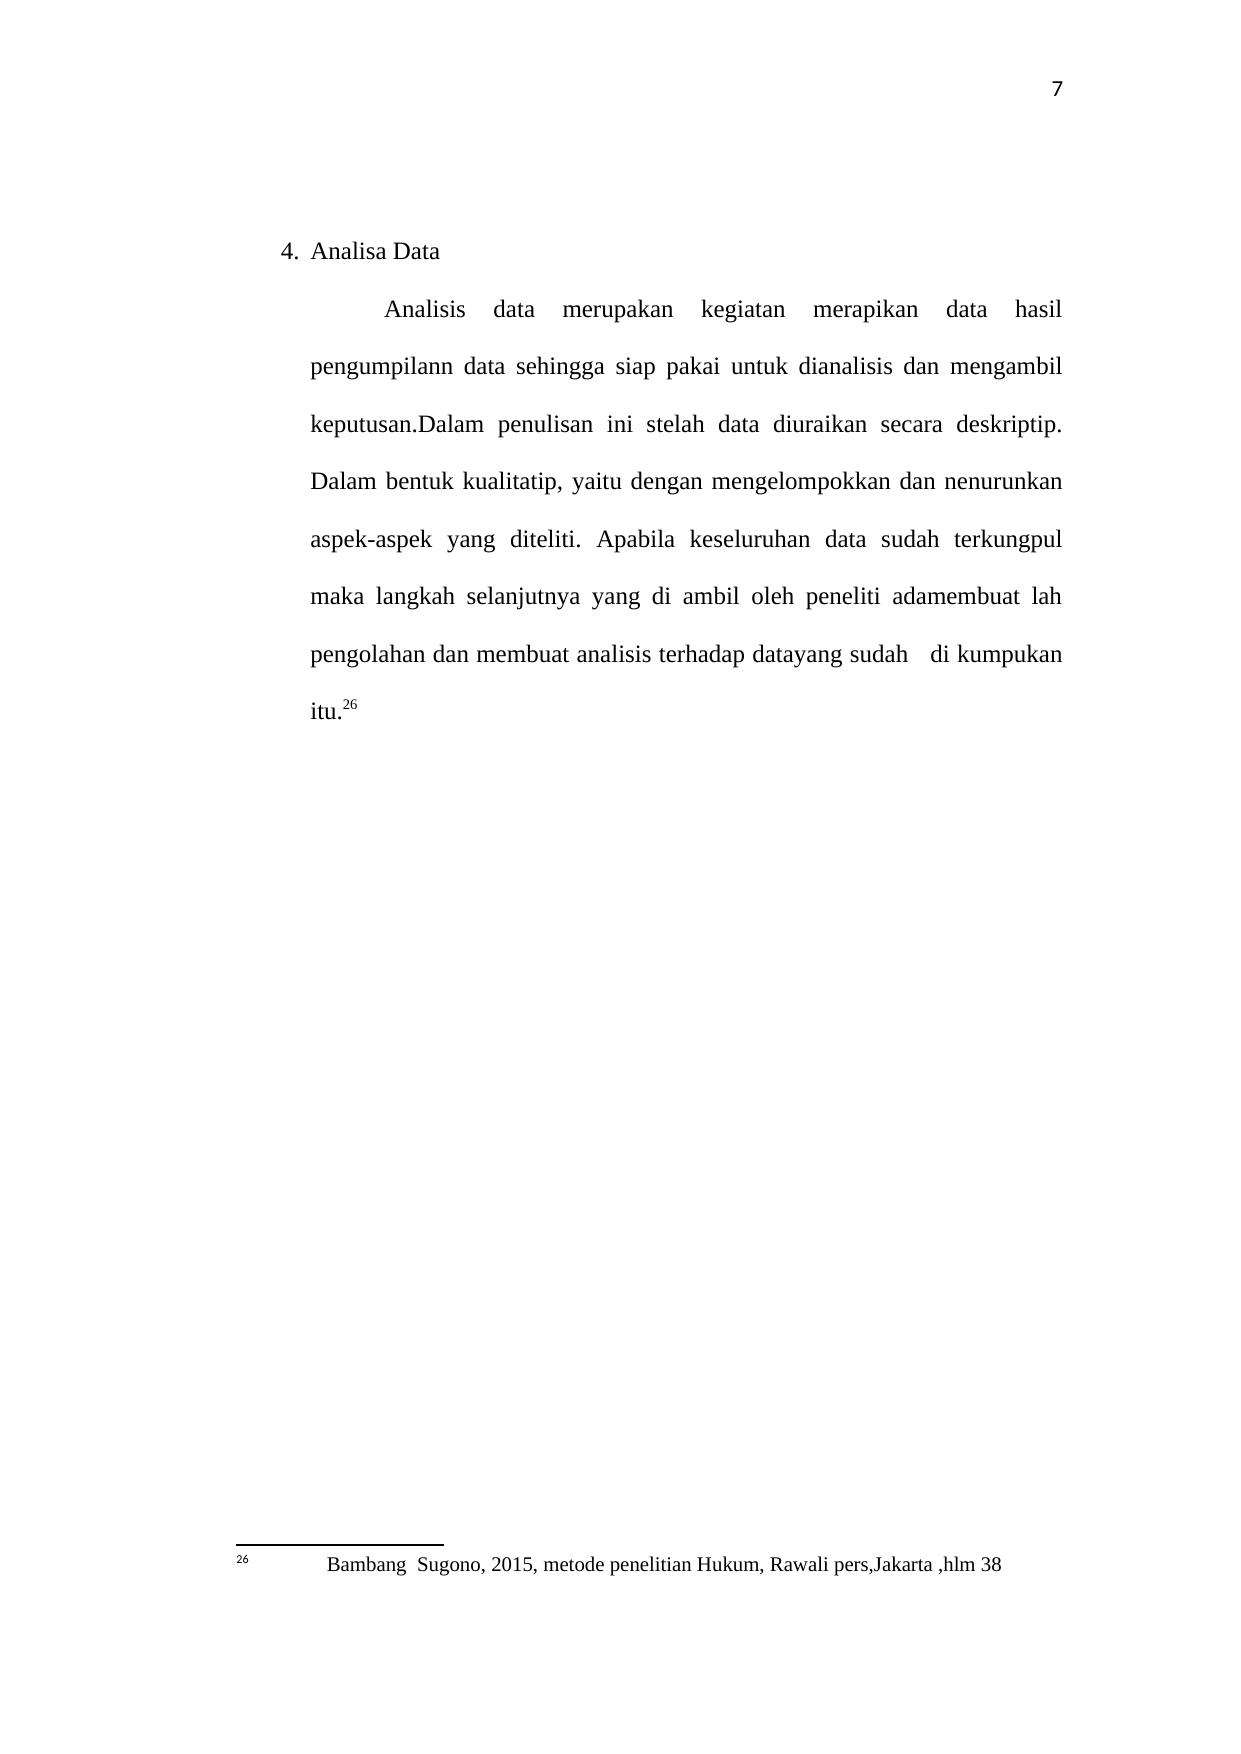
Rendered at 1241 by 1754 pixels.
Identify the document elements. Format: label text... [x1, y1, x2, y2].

list Analisa Data [281, 236, 1061, 265]
text Analisis data merupakan kegiatan merapikan data hasil pengumpilann data sehingga siap pakai untuk dianalisis dan mengambil keputusan.Dalam penulisan ini stelah data diuraikan secara deskriptip. Dalam bentuk kualitatip, yaitu dengan mengelompokkan dan nenurunkan aspek-aspek yang diteliti. Apabila keseluruhan data sudah terkungpul maka langkah selanjutnya yang di ambil oleh peneliti adamembuat lah pengolahan dan membuat analisis terhadap datayang sudah di kumpukan itu. [310, 294, 1063, 725]
